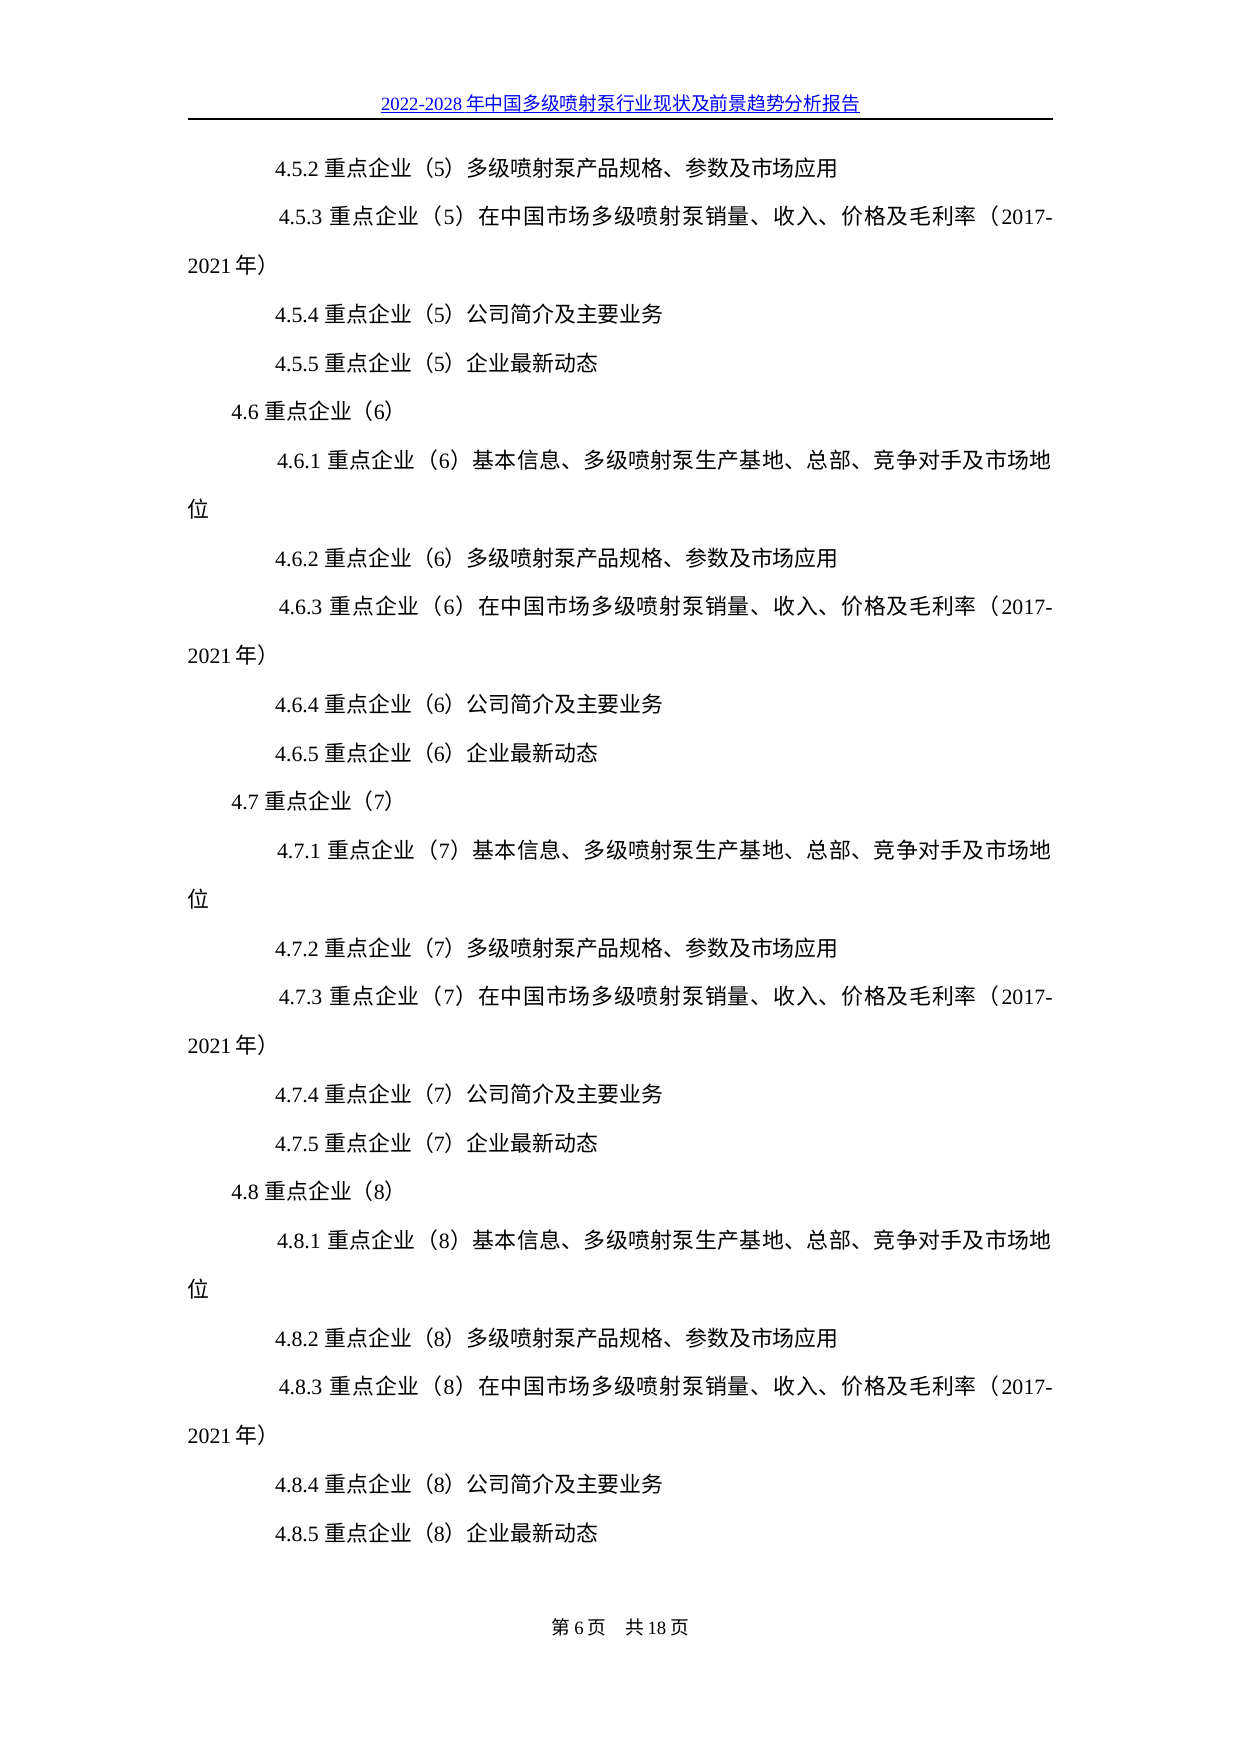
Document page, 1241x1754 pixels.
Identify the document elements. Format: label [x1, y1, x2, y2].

text [187, 150, 1053, 1548]
